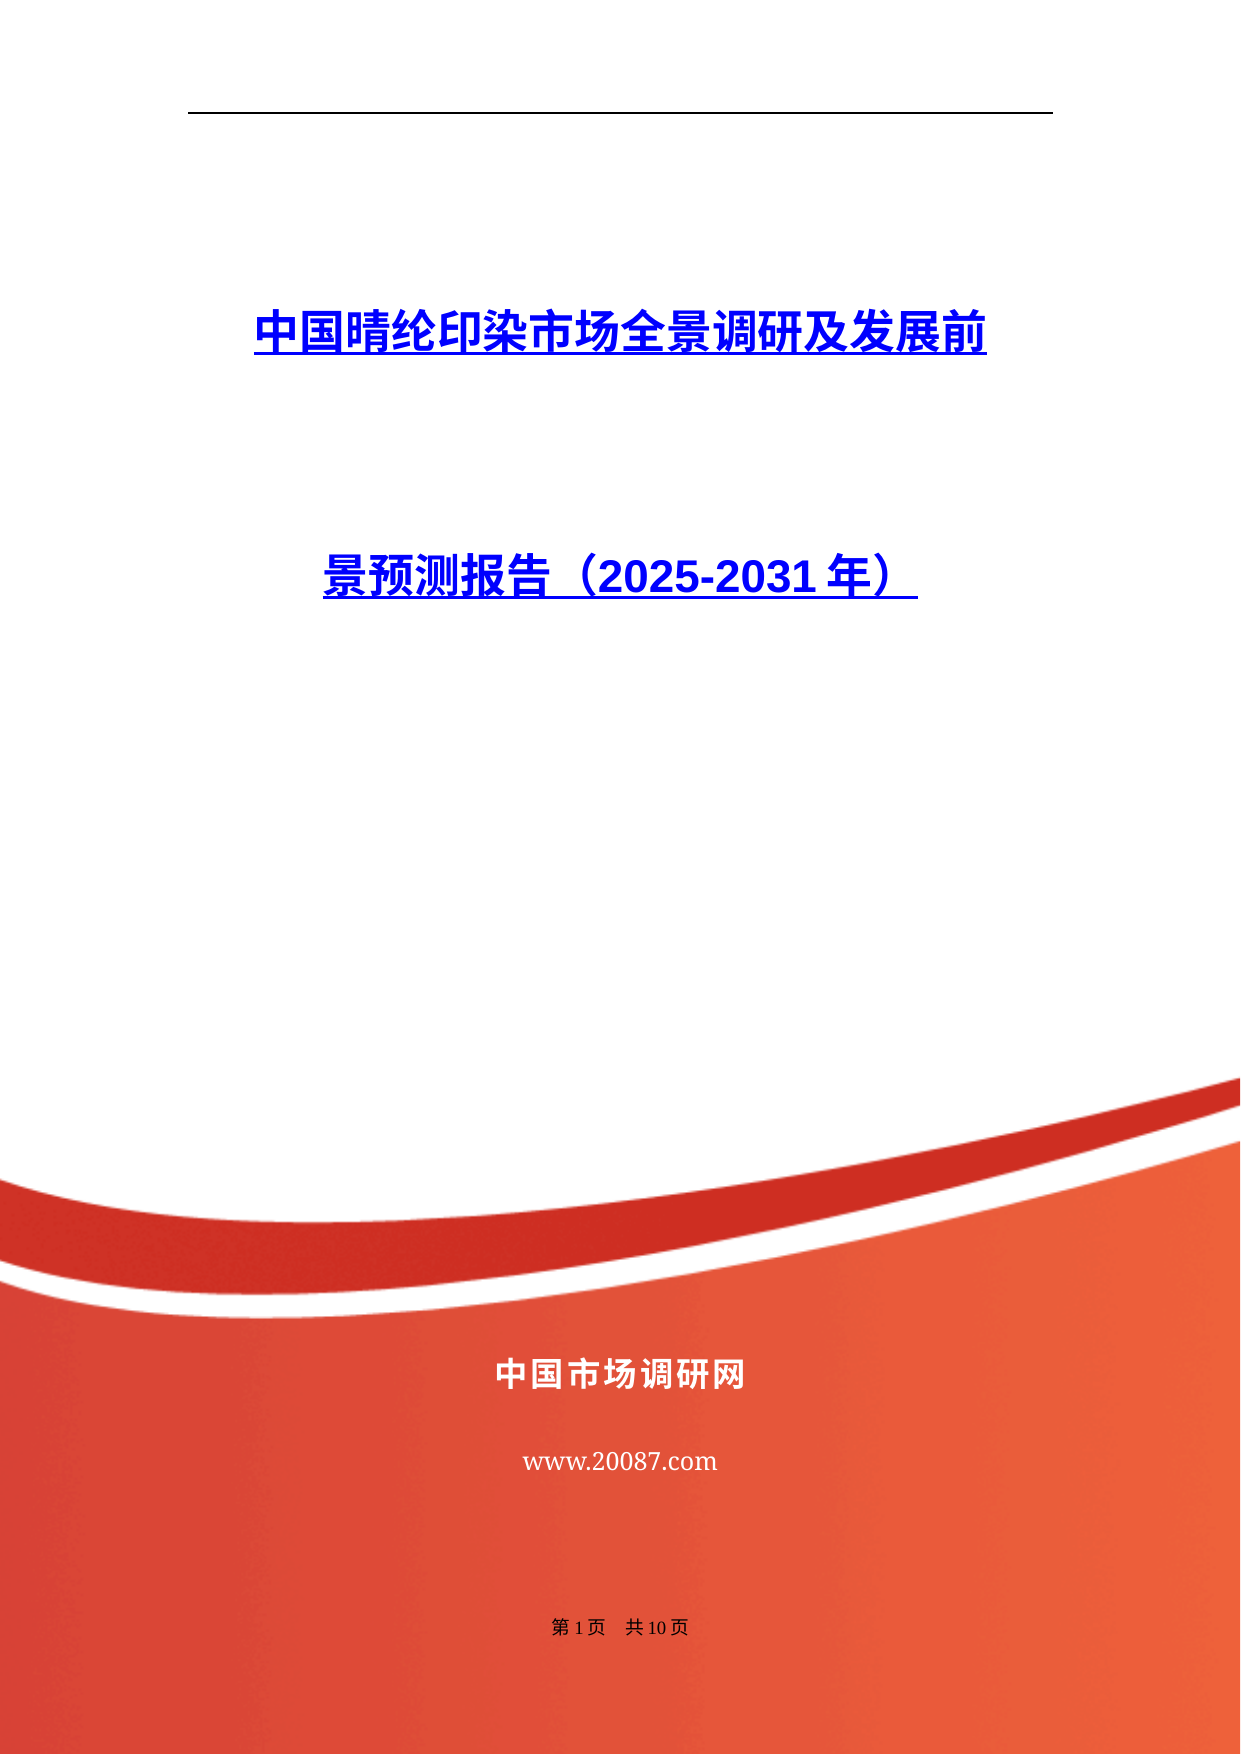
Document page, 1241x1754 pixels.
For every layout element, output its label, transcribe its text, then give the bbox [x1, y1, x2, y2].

subtitle 中国市场调研网 [187, 1339, 1053, 1404]
picture [0, 1006, 1241, 1754]
text www.20087.com [187, 1428, 1053, 1493]
table_header 中国晴纶印染市场全景调研及发展前景预测报告（2025-2031年） [188, 207, 1053, 773]
